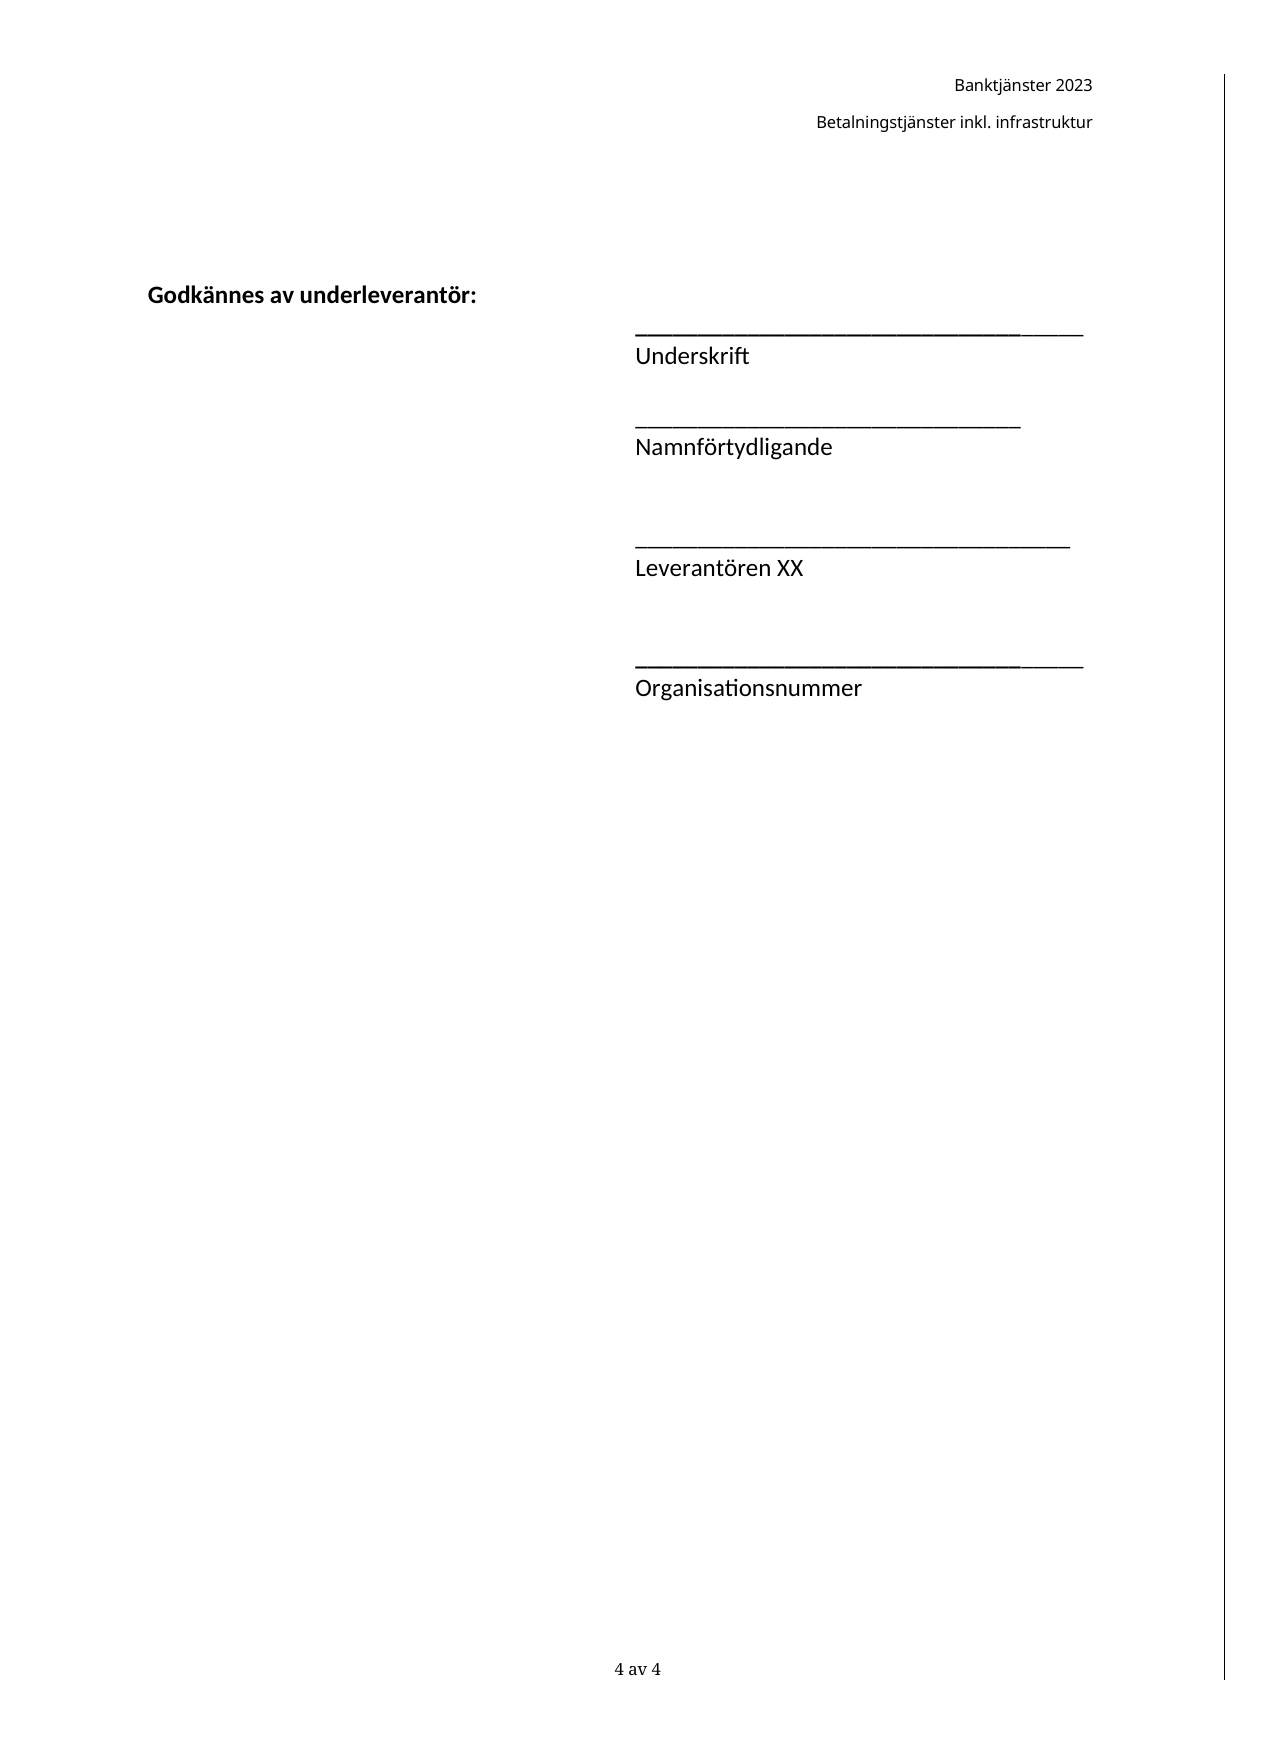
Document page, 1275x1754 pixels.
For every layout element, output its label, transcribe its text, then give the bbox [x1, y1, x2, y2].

text Godkännes av underleverantör: [148, 279, 1127, 309]
text ___________________________________ [148, 521, 1127, 552]
text ____________________________________ [148, 641, 1127, 672]
text Leverantören XX [148, 552, 1127, 582]
text Organisationsnummer [148, 672, 1127, 702]
text _______________________________ [148, 401, 1127, 431]
text ____________________________________ [148, 309, 1127, 340]
text Namnförtydligande [148, 431, 1127, 462]
text Underskrift [148, 340, 1127, 370]
